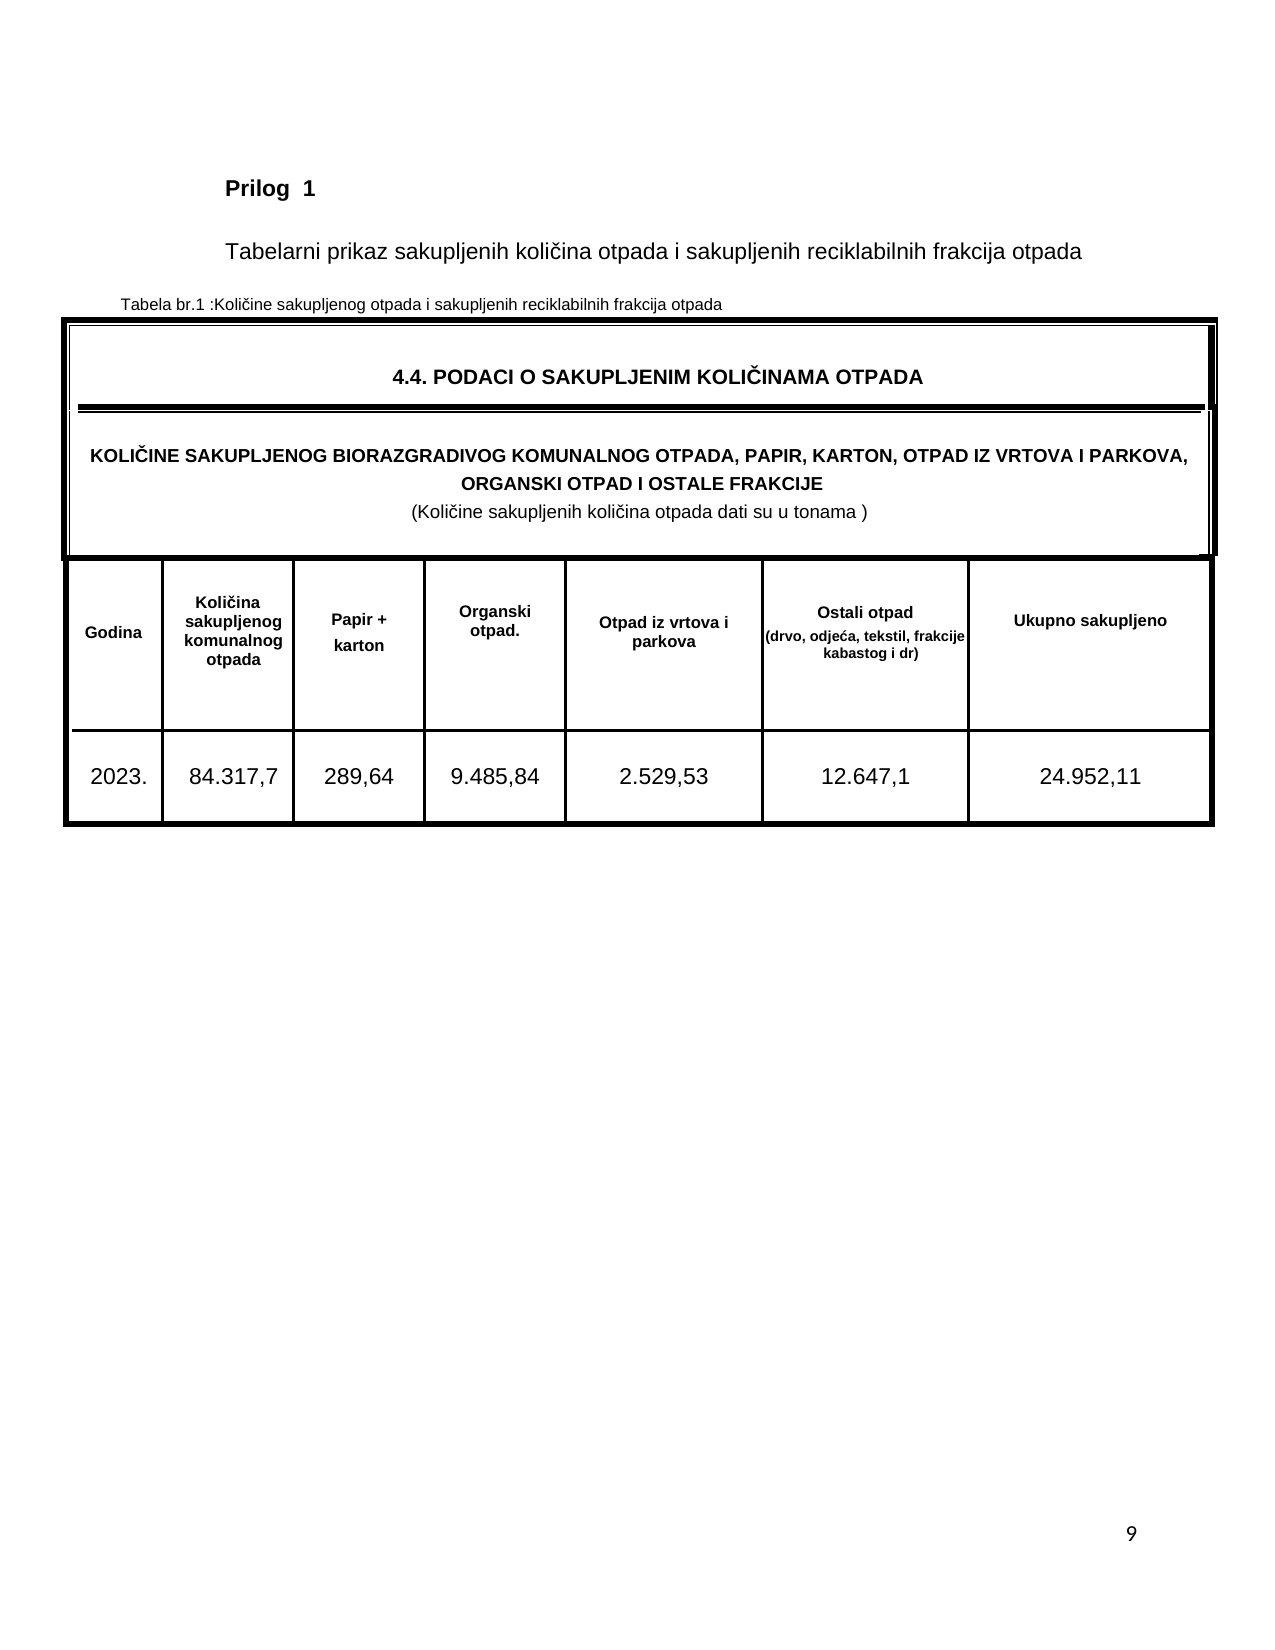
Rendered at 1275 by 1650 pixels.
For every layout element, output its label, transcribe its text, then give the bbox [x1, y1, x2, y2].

table_cell Papir + karton [295, 561, 423, 729]
table_cell 2023. [69, 729, 161, 821]
table_cell 24.952,11 [970, 732, 1209, 821]
table_cell 12.647,1 [764, 732, 967, 821]
table_cell Godina [69, 561, 161, 729]
table_cell 2.529,53 [567, 732, 761, 821]
table_header 4.4. PODACI O SAKUPLJENIM KOLIČINAMA OTPADA [70, 326, 1208, 403]
table_cell 84.317,7 [164, 732, 292, 821]
table_cell Organski otpad. [426, 561, 564, 729]
table_cell KOLIČINE SAKUPLJENOG BIORAZGRADIVOG KOMUNALNOG OTPADA, PAPIR, KARTON, OTPAD IZ VRTOVA I PARKOVA, ORGANSKI OTPAD I OSTALE FRAKCIJE (Količine sakupljenih količina otpada dati su u tonama ) [67, 404, 1212, 555]
table_cell Količina sakupljenog komunalnog otpada [164, 561, 292, 729]
table_cell Ostali otpad (drvo, odjeća, tekstil, frakcije kabastog i dr) [764, 561, 967, 729]
table_cell 9.485,84 [426, 732, 564, 821]
table_cell Otpad iz vrtova i parkova [567, 561, 761, 729]
list Tabelarni prikaz sakupljenih količina otpada i sakupljenih reciklabilnih frakcija otpada [225, 238, 1137, 265]
table_cell Ukupno sakupljeno [970, 561, 1209, 729]
list Tabela br.1 :Količine sakupljenog otpada i sakupljenih reciklabilnih frakcija otpada [120, 295, 1137, 314]
table_cell 289,64 [295, 732, 423, 821]
list Prilog 1 [225, 175, 1137, 201]
